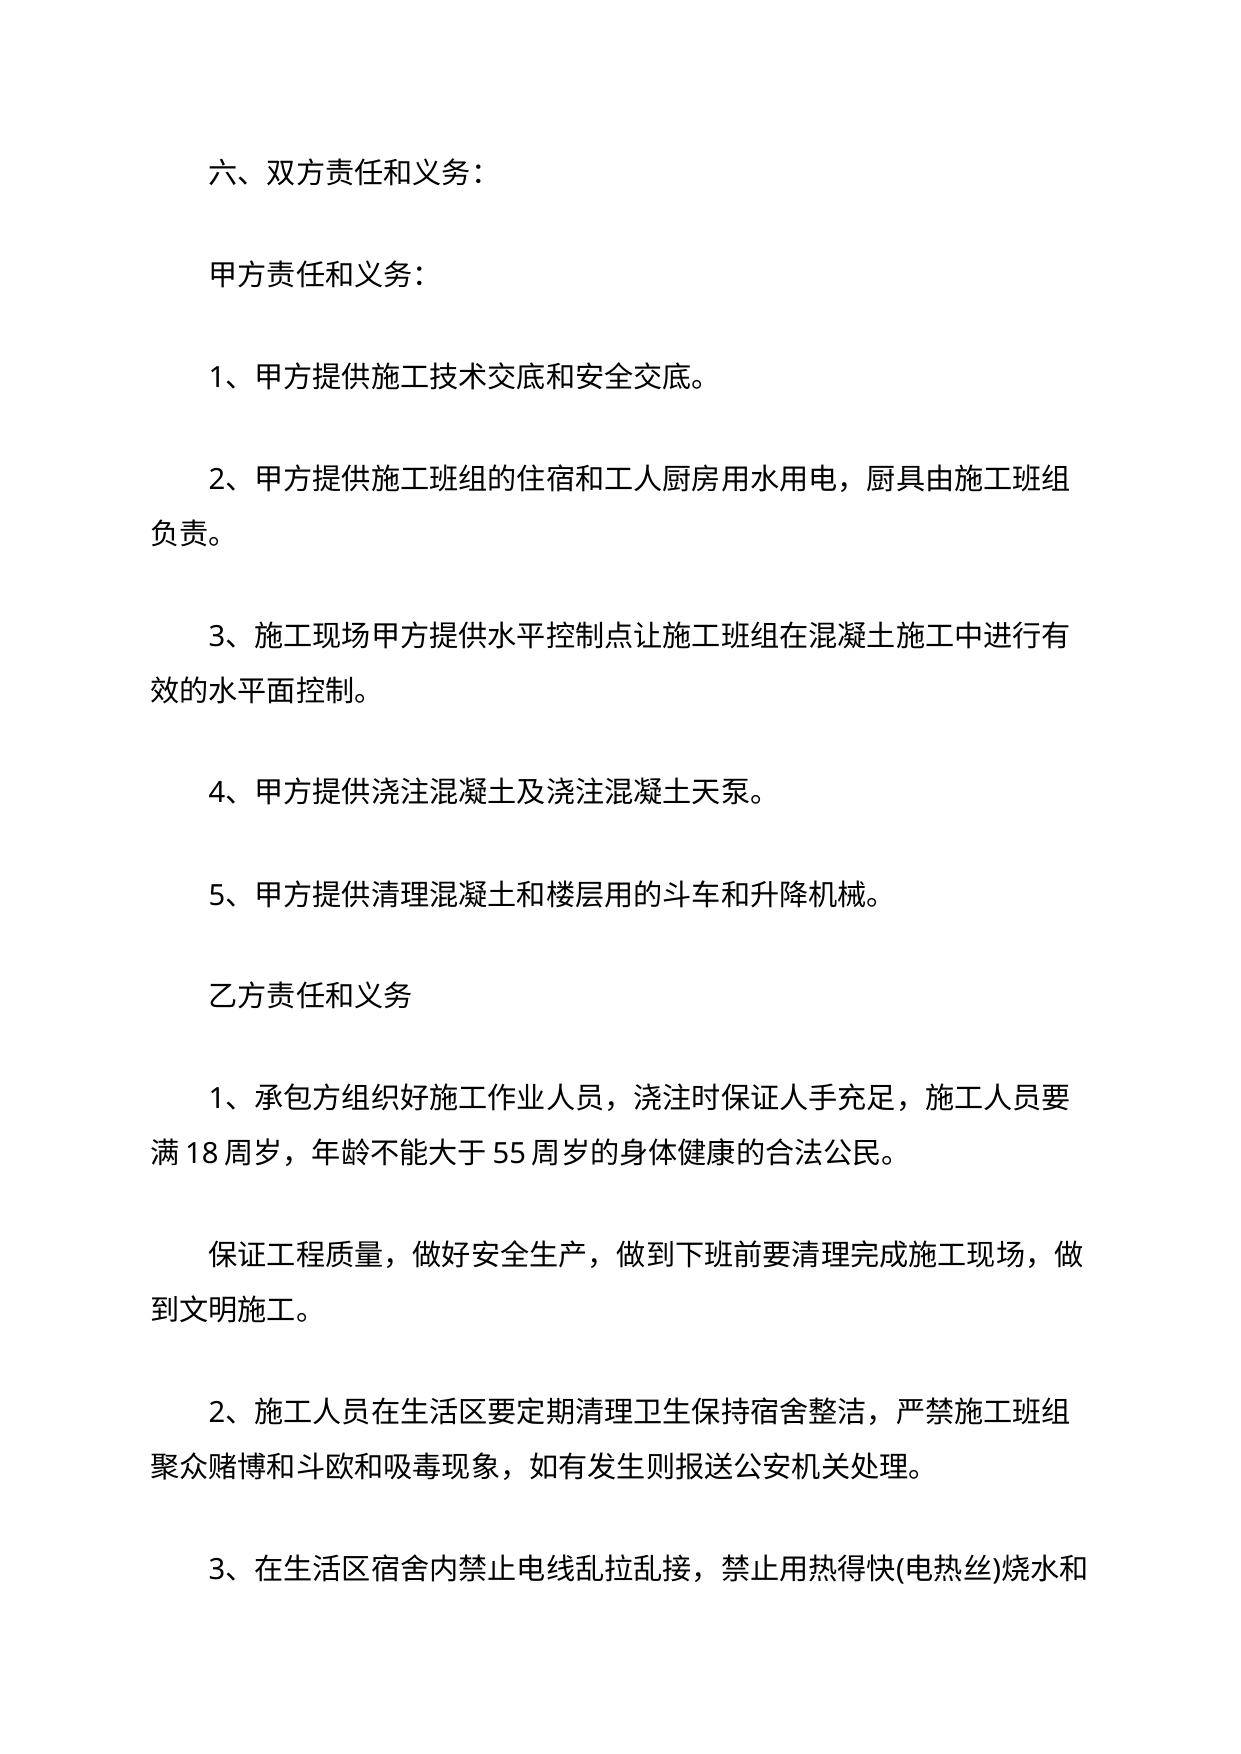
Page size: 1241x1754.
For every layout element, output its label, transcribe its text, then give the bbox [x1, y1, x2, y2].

text 5、甲方提供清理混凝土和楼层用的斗车和升降机械。 [150, 871, 1090, 913]
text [150, 1545, 1090, 1588]
text 1、甲方提供施工技术交底和安全交底。 [150, 353, 1090, 396]
text 乙方责任和义务 [150, 973, 1090, 1015]
text 2、甲方提供施工班组的住宿和工人厨房用水用电，厨具由施工班组负责。 [150, 456, 1090, 553]
text 六、双方责任和义务： [150, 150, 1090, 192]
text 4、甲方提供浇注混凝土及浇注混凝土天泵。 [150, 769, 1090, 811]
text 1、承包方组织好施工作业人员，浇注时保证人手充足，施工人员要满18周岁，年龄不能大于55周岁的身体健康的合法公民。 [150, 1075, 1090, 1172]
text 甲方责任和义务： [150, 252, 1090, 294]
text 3、施工现场甲方提供水平控制点让施工班组在混凝土施工中进行有效的水平面控制。 [150, 612, 1090, 709]
text 2、施工人员在生活区要定期清理卫生保持宿舍整洁，严禁施工班组聚众赌博和斗欧和吸毒现象，如有发生则报送公安机关处理。 [150, 1388, 1090, 1486]
text 保证工程质量，做好安全生产，做到下班前要清理完成施工现场，做到文明施工。 [150, 1232, 1090, 1329]
